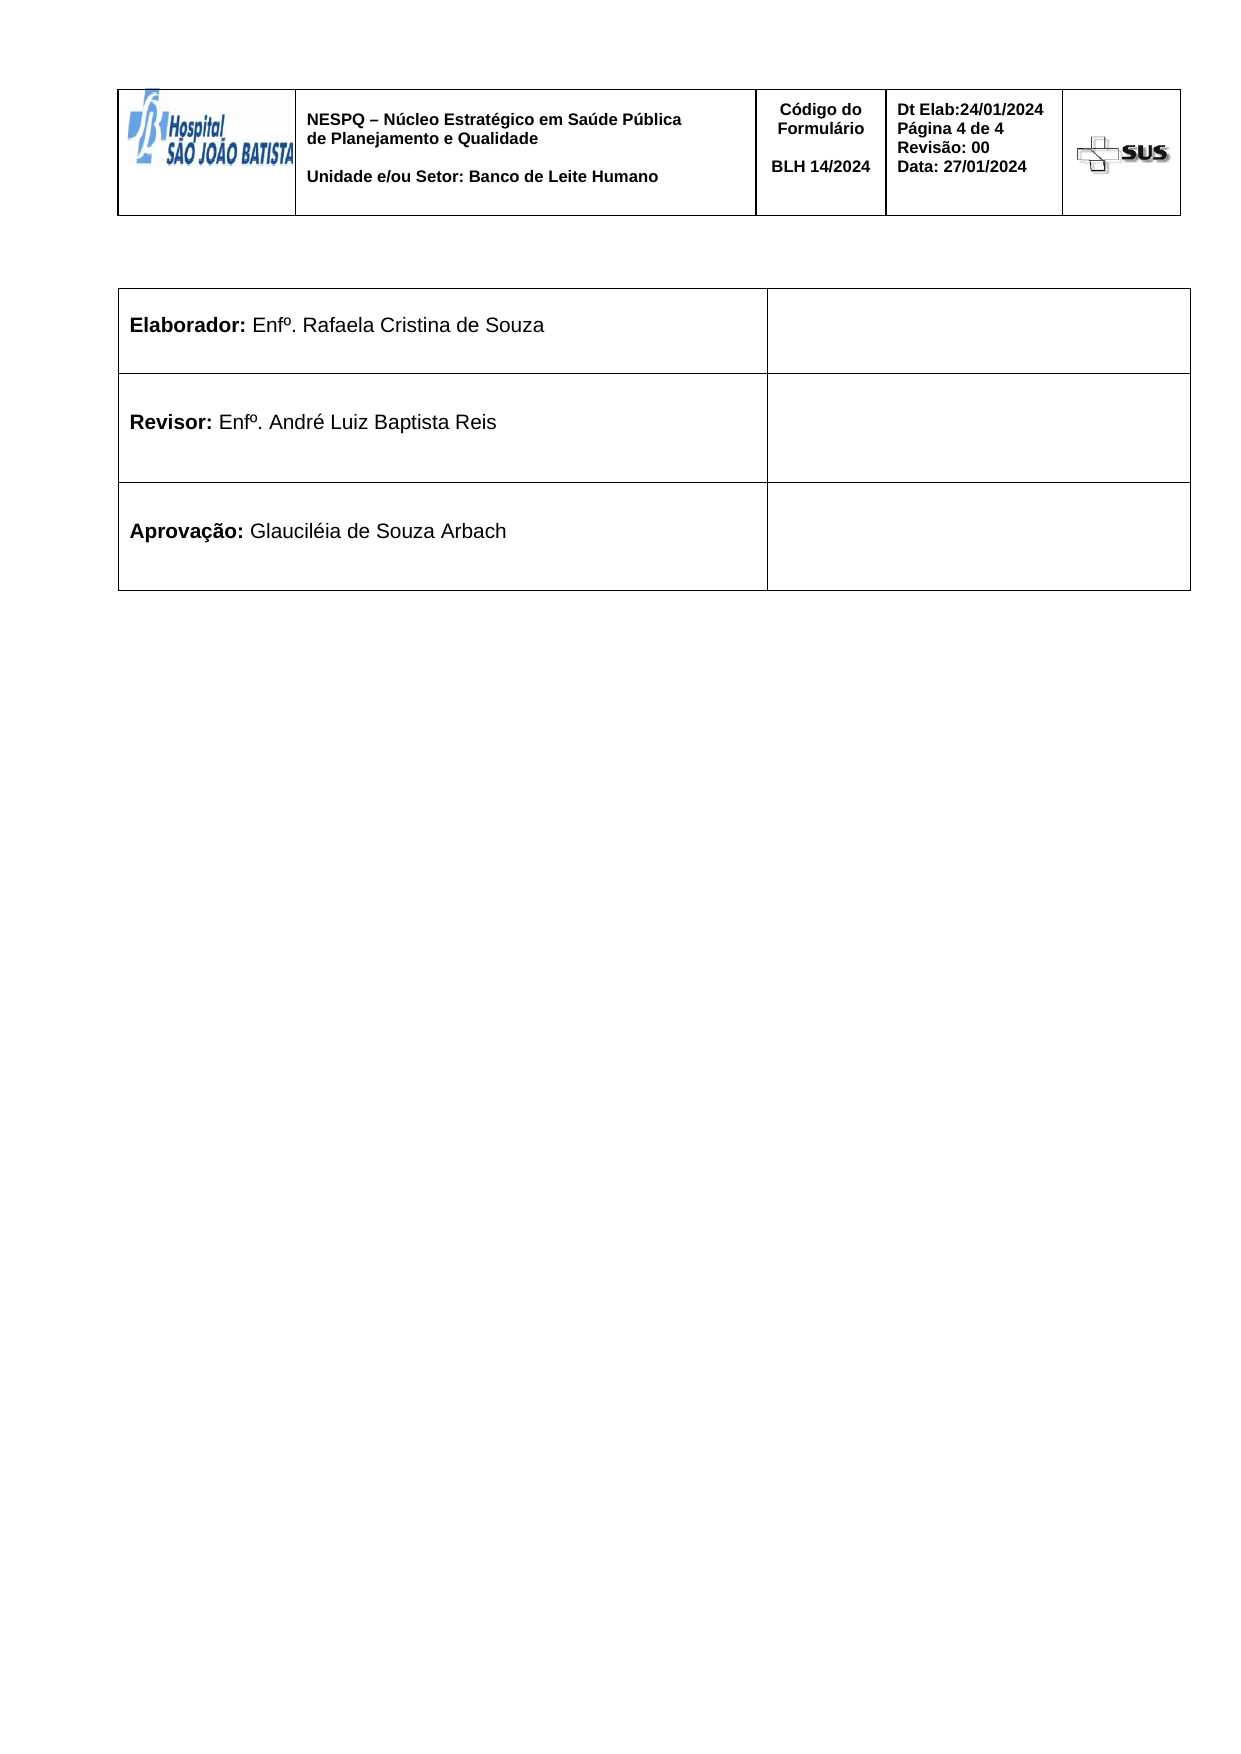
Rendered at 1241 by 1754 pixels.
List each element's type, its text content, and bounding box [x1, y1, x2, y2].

table_header Elaborador: Enfº. Rafaela Cristina de Souza [119, 289, 767, 373]
table_cell [768, 483, 1190, 590]
table_cell [768, 374, 1190, 482]
picture [127, 90, 293, 166]
table_cell Revisor: Enfº. André Luiz Baptista Reis [119, 374, 767, 482]
table_cell Aprovação: Glauciléia de Souza Arbach [119, 483, 767, 590]
picture [1071, 126, 1172, 175]
table_header [768, 289, 1190, 373]
